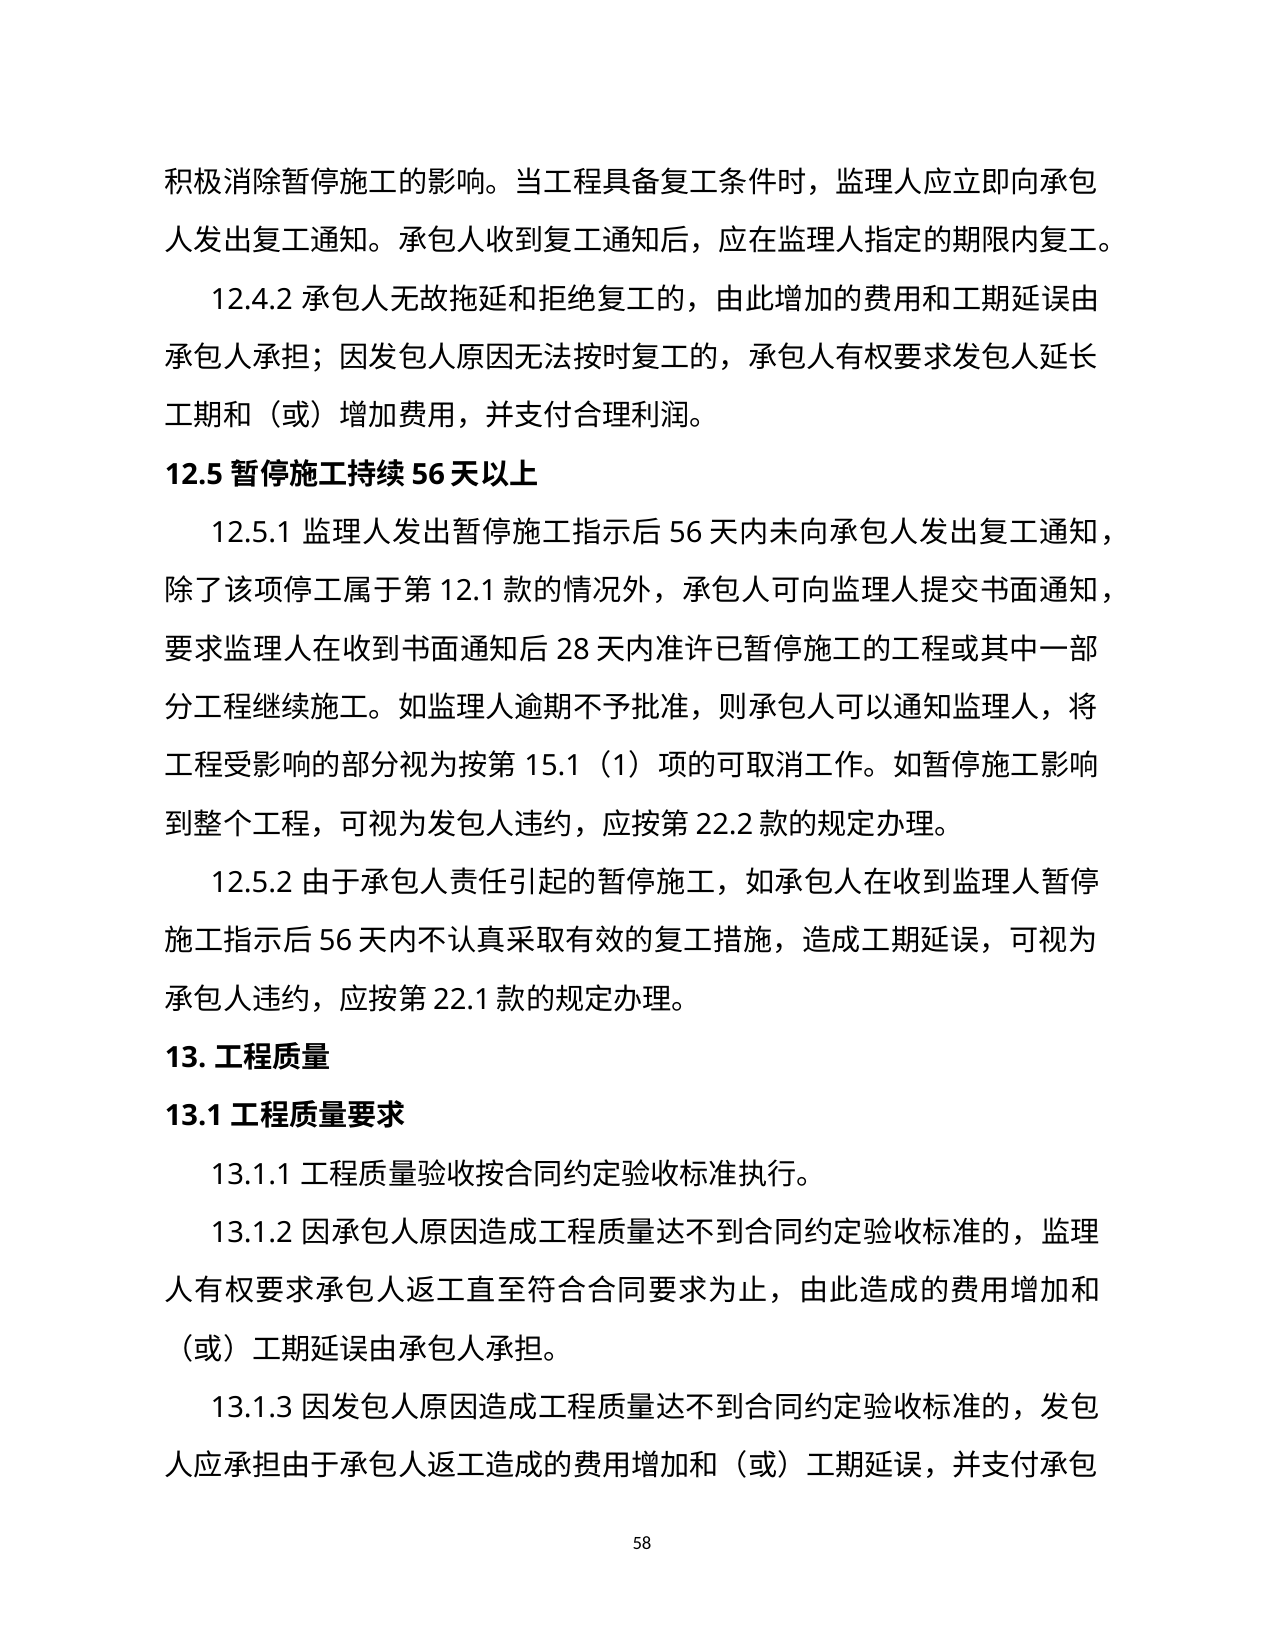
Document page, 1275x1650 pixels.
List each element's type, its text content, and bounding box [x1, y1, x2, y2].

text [164, 1371, 1100, 1487]
text 12.5.2 由于承包人责任引起的暂停施工，如承包人在收到监理人暂停施工指示后56天内不认真采取有效的复工措施，造成工期延误，可视为承包人违约，应按第22.1款的规定办理。 [164, 846, 1100, 1021]
text 13.1.2 因承包人原因造成工程质量达不到合同约定验收标准的，监理人有权要求承包人返工直至符合合同要求为止，由此造成的费用增加和（或）工期延误由承包人承担。 [164, 1196, 1100, 1371]
text 13.1 工程质量要求 [164, 1079, 1100, 1137]
text 13.1.1 工程质量验收按合同约定验收标准执行。 [164, 1137, 1100, 1196]
text 13. 工程质量 [164, 1021, 1100, 1079]
text 12.4.2 承包人无故拖延和拒绝复工的，由此增加的费用和工期延误由承包人承担；因发包人原因无法按时复工的，承包人有权要求发包人延长工期和（或）增加费用，并支付合理利润。 [164, 262, 1100, 437]
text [164, 146, 1100, 262]
text 12.5 暂停施工持续56天以上 [164, 437, 1100, 496]
text 12.5.1 监理人发出暂停施工指示后56天内未向承包人发出复工通知，除了该项停工属于第12.1款的情况外，承包人可向监理人提交书面通知，要求监理人在收到书面通知后28天内准许已暂停施工的工程或其中一部分工程继续施工。如监理人逾期不予批准，则承包人可以通知监理人，将工程受影响的部分视为按第15.1（1）项的可取消工作。如暂停施工影响到整个工程，可视为发包人违约，应按第22.2款的规定办理。 [164, 496, 1100, 846]
